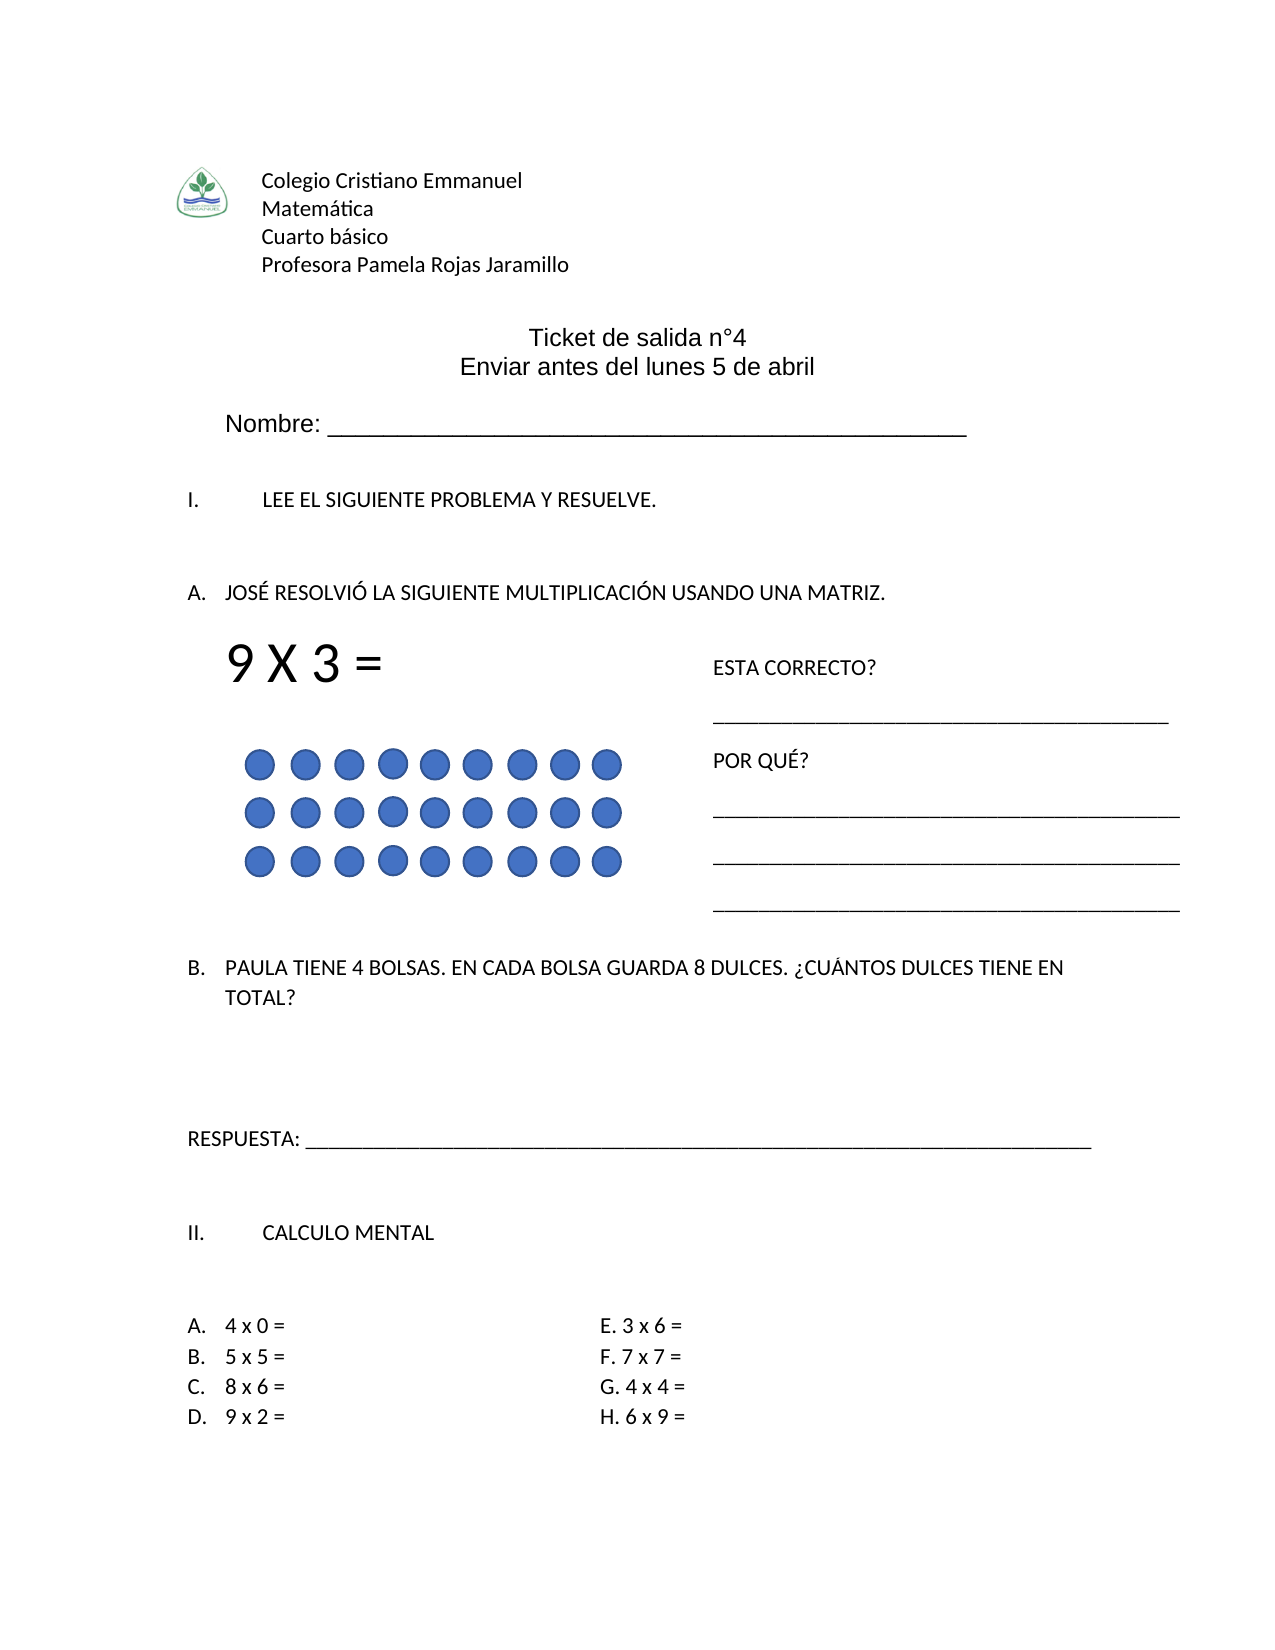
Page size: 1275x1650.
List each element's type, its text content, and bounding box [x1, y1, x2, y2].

text Nombre: ______________________________________________ [150, 409, 1125, 438]
list 4 x 0 = E. 3 x 6 = [187, 1312, 1125, 1340]
text 9 X 3 = [225, 625, 1125, 697]
list 5 x 5 = F. 7 x 7 = [187, 1342, 1125, 1370]
list 8 x 6 = G. 4 x 4 = [187, 1372, 1125, 1400]
text RESPUESTA: _____________________________________________________________________ [150, 1124, 1125, 1152]
picture [175, 166, 230, 219]
text Ticket de salida n°4 [150, 323, 1125, 352]
list 9 x 2 = H. 6 x 9 = [187, 1402, 1125, 1430]
list LEE EL SIGUIENTE PROBLEMA Y RESUELVE. [187, 485, 1125, 513]
list PAULA TIENE 4 BOLSAS. EN CADA BOLSA GUARDA 8 DULCES. ¿CUÁNTOS DULCES TIENE EN TOTAL? [187, 953, 1125, 1012]
list JOSÉ RESOLVIÓ LA SIGUIENTE MULTIPLICACIÓN USANDO UNA MATRIZ. [187, 578, 1125, 607]
text Enviar antes del lunes 5 de abril [150, 352, 1125, 380]
list CALCULO MENTAL [187, 1218, 1125, 1246]
